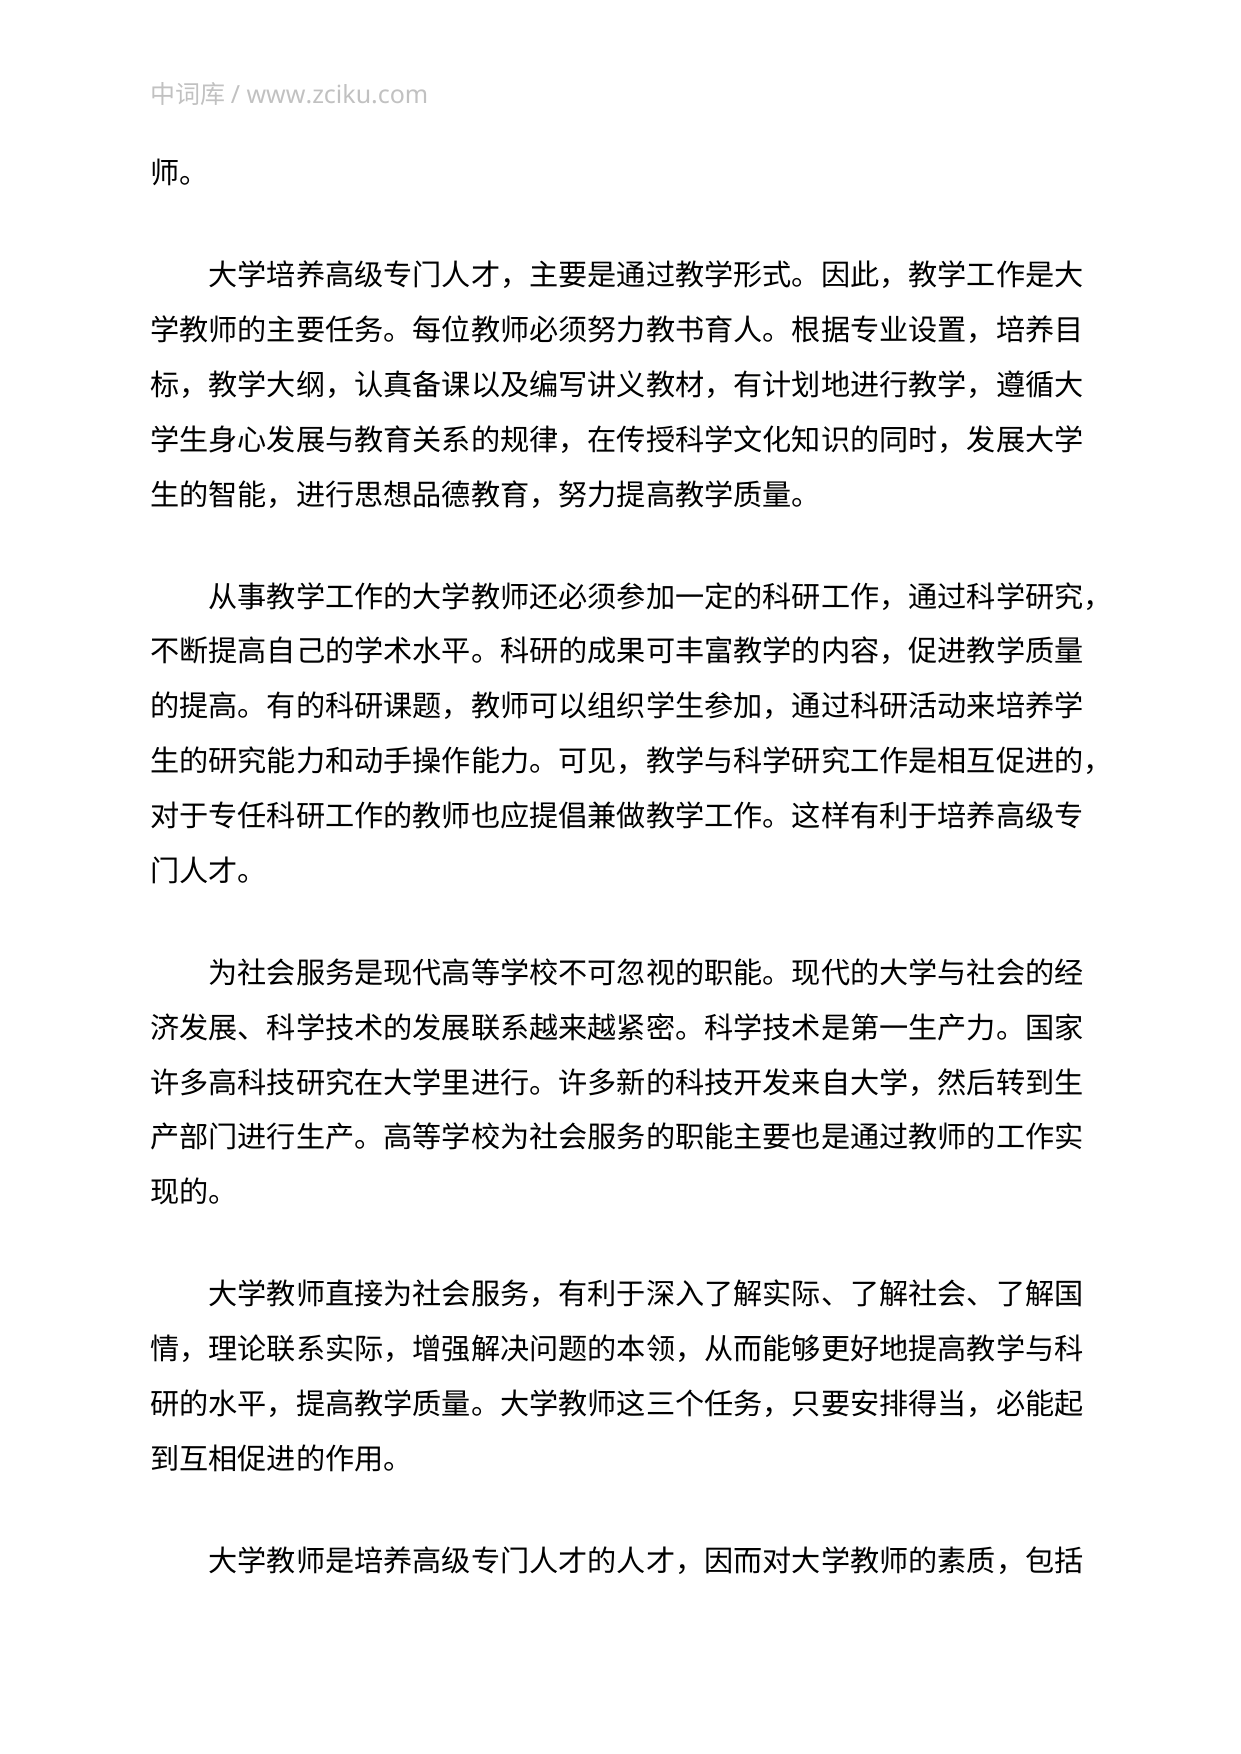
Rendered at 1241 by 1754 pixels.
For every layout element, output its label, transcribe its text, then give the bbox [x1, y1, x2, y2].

text 大学培养高级专门人才，主要是通过教学形式。因此，教学工作是大学教师的主要任务。每位教师必须努力教书育人。根据专业设置，培养目标，教学大纲，认真备课以及编写讲义教材，有计划地进行教学，遵循大学生身心发展与教育关系的规律，在传授科学文化知识的同时，发展大学生的智能，进行思想品德教育，努力提高教学质量。 [150, 252, 1090, 514]
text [150, 150, 1090, 192]
text 大学教师直接为社会服务，有利于深入了解实际、了解社会、了解国情，理论联系实际，增强解决问题的本领，从而能够更好地提高教学与科研的水平，提高教学质量。大学教师这三个任务，只要安排得当，必能起到互相促进的作用。 [150, 1271, 1090, 1478]
text 从事教学工作的大学教师还必须参加一定的科研工作，通过科学研究，不断提高自己的学术水平。科研的成果可丰富教学的内容，促进教学质量的提高。有的科研课题，教师可以组织学生参加，通过科研活动来培养学生的研究能力和动手操作能力。可见，教学与科学研究工作是相互促进的，对于专任科研工作的教师也应提倡兼做教学工作。这样有利于培养高级专门人才。 [150, 573, 1090, 890]
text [150, 1537, 1090, 1579]
text 为社会服务是现代高等学校不可忽视的职能。现代的大学与社会的经济发展、科学技术的发展联系越来越紧密。科学技术是第一生产力。国家许多高科技研究在大学里进行。许多新的科技开发来自大学，然后转到生产部门进行生产。高等学校为社会服务的职能主要也是通过教师的工作实现的。 [150, 949, 1090, 1211]
